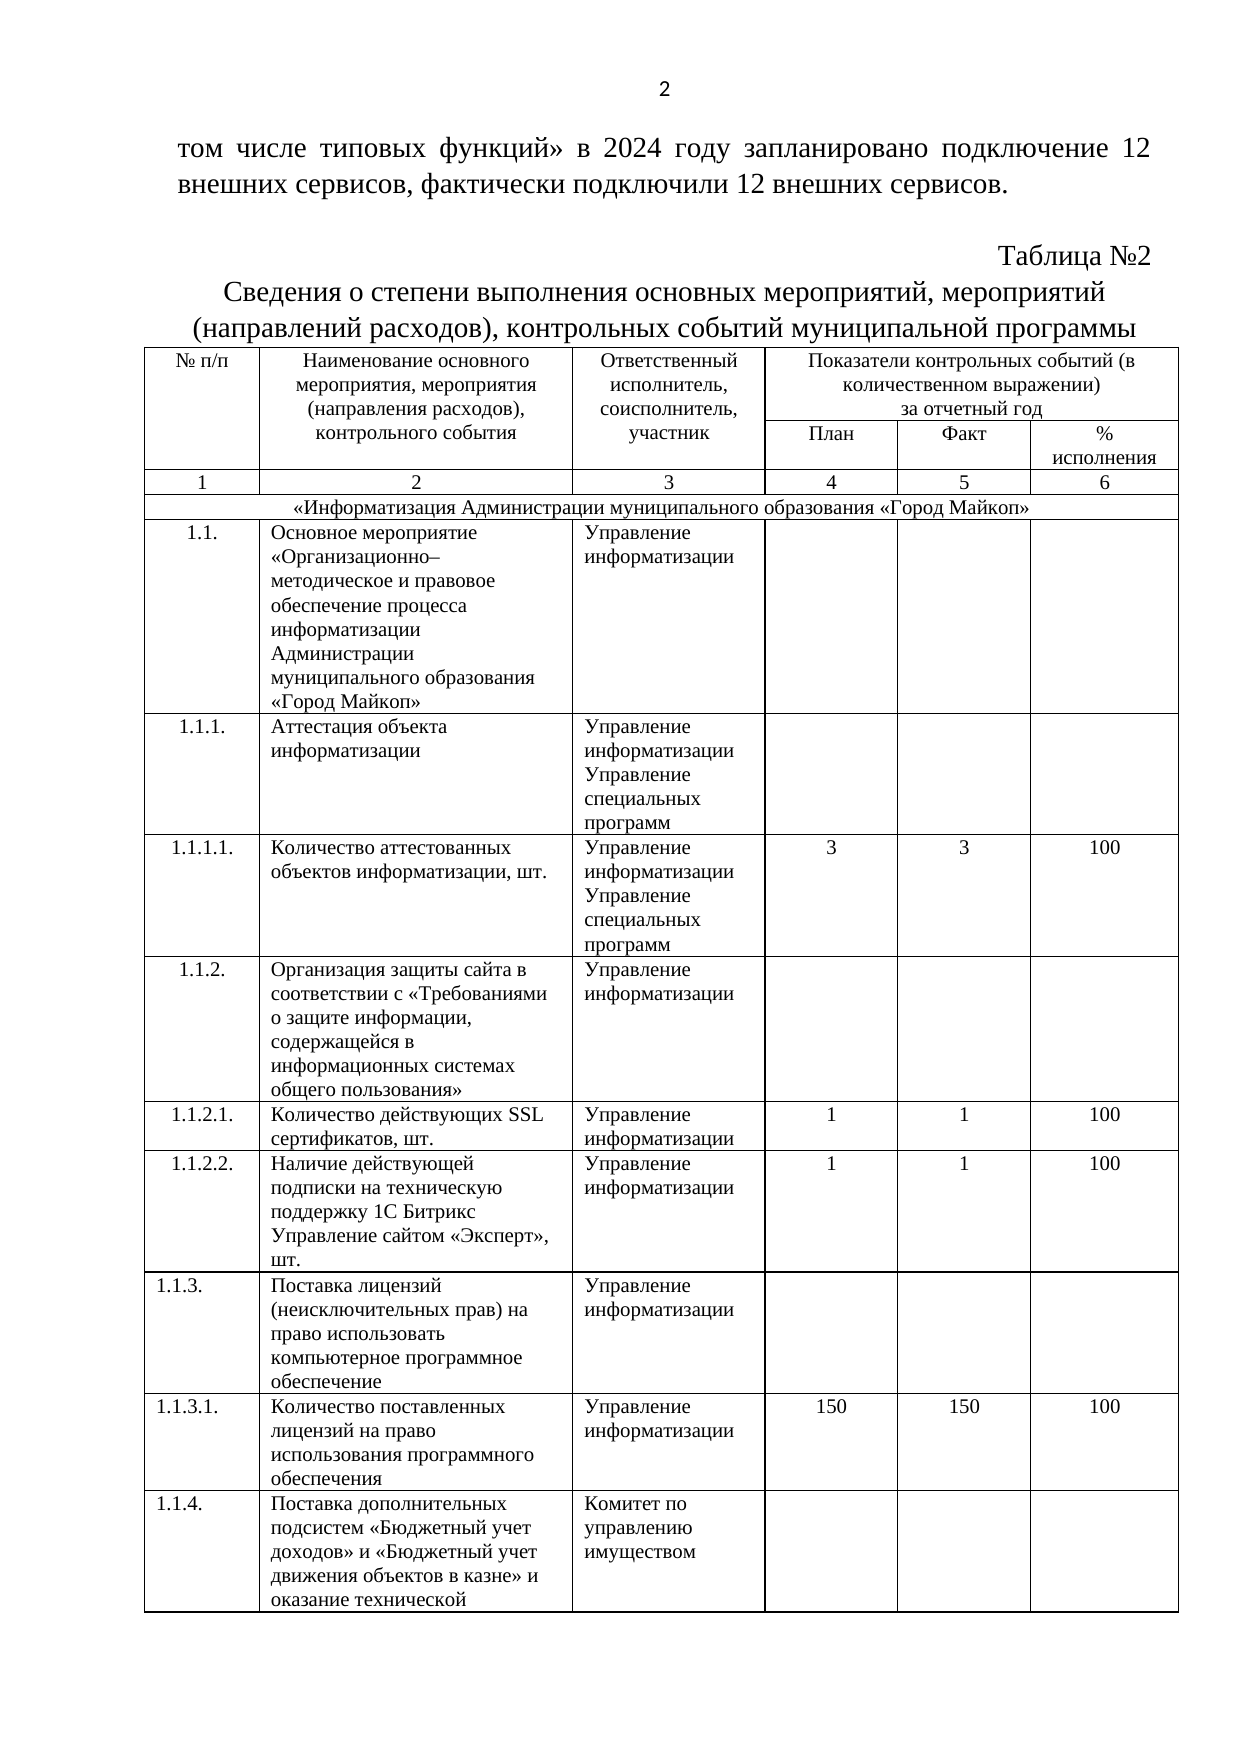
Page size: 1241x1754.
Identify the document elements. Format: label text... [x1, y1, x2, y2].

table_cell Управление информатизации [573, 1394, 764, 1490]
table_cell 6 [1031, 470, 1178, 494]
table_cell Количество аттестованных объектов информатизации, шт. [260, 835, 572, 956]
table_cell 1.1.2.2. [145, 1151, 259, 1271]
table_header Ответственный исполнитель, соисполнитель, участник [573, 348, 764, 469]
table_cell 1.1.1. [145, 714, 259, 834]
table_cell 1.1.3.1. [145, 1394, 259, 1490]
table_cell Количество действующих SSL сертификатов, шт. [260, 1102, 572, 1150]
table_cell [1031, 714, 1178, 834]
table_cell 1.1. [145, 520, 259, 713]
table_cell Управление информатизации [573, 957, 764, 1101]
table_header Показатели контрольных событий (в количественном выражении) за отчетный год [766, 348, 1178, 420]
table_header № п/п [145, 348, 259, 469]
table_cell 150 [766, 1394, 897, 1490]
table_cell [1031, 520, 1178, 713]
table_cell [898, 957, 1030, 1101]
table_cell [1031, 1491, 1178, 1611]
table_cell 1 [898, 1102, 1030, 1150]
table_cell 3 [898, 835, 1030, 956]
table_cell 100 [1031, 1151, 1178, 1271]
table_cell Наличие действующей подписки на техническую поддержку 1С Битрикс Управление сайтом «Эксперт», шт. [260, 1151, 572, 1271]
table_cell Управление информатизации Управление специальных программ [573, 835, 764, 956]
table_cell Управление информатизации [573, 1273, 764, 1393]
table_cell [898, 520, 1030, 713]
table_cell 4 [766, 470, 897, 494]
table_cell [766, 957, 897, 1101]
table_cell [1031, 1273, 1178, 1393]
table_cell [766, 1273, 897, 1393]
table_cell Аттестация объекта информатизации [260, 714, 572, 834]
table_cell 3 [766, 835, 897, 956]
table_cell 1.1.2. [145, 957, 259, 1101]
table_cell 1 [898, 1151, 1030, 1271]
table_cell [573, 1491, 764, 1611]
table_cell 1 [145, 470, 259, 494]
table_cell 3 [573, 470, 764, 494]
table_cell 1.1.2.1. [145, 1102, 259, 1150]
table_cell План [766, 421, 897, 469]
table_cell [898, 714, 1030, 834]
table_cell 100 [1031, 1394, 1178, 1490]
table_cell Количество поставленных лицензий на право использования программного обеспечения [260, 1394, 572, 1490]
text Таблица №2 [177, 238, 1152, 272]
table_cell 5 [898, 470, 1030, 494]
table_cell 1.1.1.1. [145, 835, 259, 956]
table_cell Основное мероприятие «Организационно–методическое и правовое обеспечение процесса информатизации Администрации муниципального образования «Город Майкоп» [260, 520, 572, 713]
table_cell 150 [898, 1394, 1030, 1490]
table_cell 100 [1031, 1102, 1178, 1150]
table_cell % исполнения [1031, 421, 1178, 469]
table_cell 1.1.4. [145, 1491, 259, 1611]
table_header Наименование основного мероприятия, мероприятия (направления расходов), контрольного события [260, 348, 572, 469]
table_cell Факт [898, 421, 1030, 469]
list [177, 130, 1152, 199]
table_cell [898, 1491, 1030, 1611]
table_cell [766, 520, 897, 713]
text Сведения о степени выполнения основных мероприятий, мероприятий (направлений расходов), контрольных событий муниципальной программы [177, 274, 1152, 344]
table_cell Поставка лицензий (неисключительных прав) на право использовать компьютерное программное обеспечение [260, 1273, 572, 1393]
table_cell [766, 714, 897, 834]
table_cell Управление информатизации [573, 520, 764, 713]
table_cell 1 [766, 1102, 897, 1150]
table_cell Организация защиты сайта в соответствии с «Требованиями о защите информации, содержащейся в информационных системах общего пользования» [260, 957, 572, 1101]
table_cell Управление информатизации [573, 1102, 764, 1150]
table_cell Управление информатизации Управление специальных программ [573, 714, 764, 834]
table_cell [1031, 957, 1178, 1101]
table_cell [898, 1273, 1030, 1393]
table_cell 100 [1031, 835, 1178, 956]
table_cell «Информатизация Администрации муниципального образования «Город Майкоп» [145, 495, 1178, 519]
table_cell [260, 1491, 572, 1611]
table_cell 1.1.3. [145, 1273, 259, 1393]
table_cell Управление информатизации [573, 1151, 764, 1271]
table_cell 2 [260, 470, 572, 494]
table_cell [766, 1491, 897, 1611]
table_cell 1 [766, 1151, 897, 1271]
